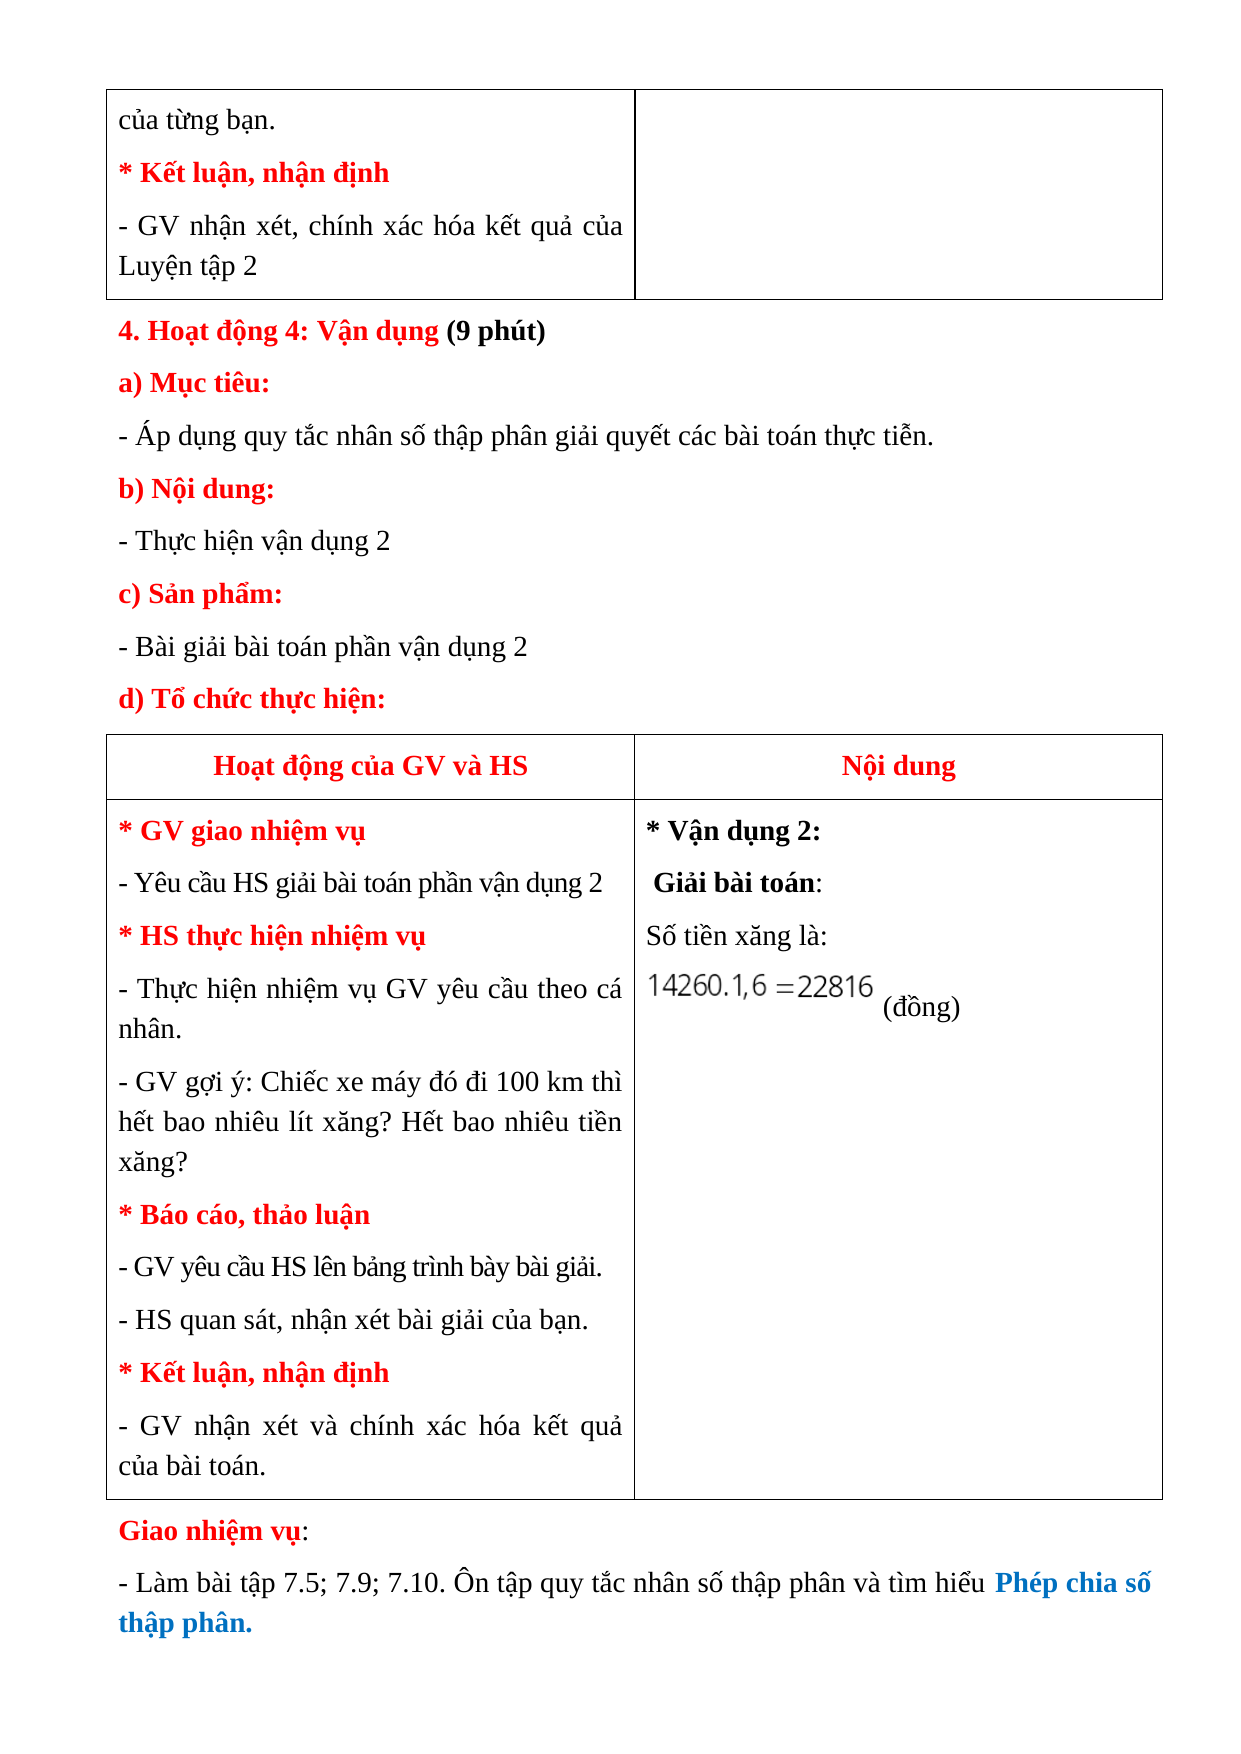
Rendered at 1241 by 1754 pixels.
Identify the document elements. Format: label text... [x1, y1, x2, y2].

table_cell * GV giao nhiệm vụ - Yêu cầu HS giải bài toán phần vận dụng 2 * HS thực hiện nhiệm vụ - Thực hiện nhiệm vụ GV yêu cầu theo cá nhân. - GV gợi ý: Chiếc xe máy đó đi 100 km thì hết bao nhiêu lít xăng? Hết bao nhiêu tiền xăng? * Báo cáo, thảo luận - GV yêu cầu HS lên bảng trình bày bài giải. - HS quan sát, nhận xét bài giải của bạn. * Kết luận, nhận định - GV nhận xét và chính xác hóa kết quả của bài toán. [107, 800, 634, 1499]
text 4. Hoạt động 4: Vận dụng (9 phút) [118, 313, 1152, 346]
text - Thực hiện vận dụng 2 [118, 523, 1152, 557]
table_header Nội dung [635, 735, 1162, 799]
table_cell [107, 90, 634, 299]
text - Áp dụng quy tắc nhân số thập phân giải quyết các bài toán thực tiễn. [118, 418, 1152, 452]
text b) Nội dung: [118, 471, 1152, 504]
text Giao nhiệm vụ: [118, 1513, 1152, 1546]
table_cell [636, 90, 1162, 299]
text - Bài giải bài toán phần vận dụng 2 [118, 629, 1152, 662]
table_header Hoạt động của GV và HS [107, 735, 634, 799]
text c) Sản phẩm: [118, 576, 1152, 610]
text d) Tổ chức thực hiện: [118, 682, 1152, 715]
text a) Mục tiêu: [118, 365, 1152, 399]
text - Làm bài tập 7.5; 7.9; 7.10. Ôn tập quy tắc nhân số thập phân và tìm hiểu Phép chia số thập phân. [118, 1565, 1152, 1639]
table_cell * Vận dụng 2: Giải bài toán: Số tiền xăng là: (đồng) [635, 800, 1162, 1499]
